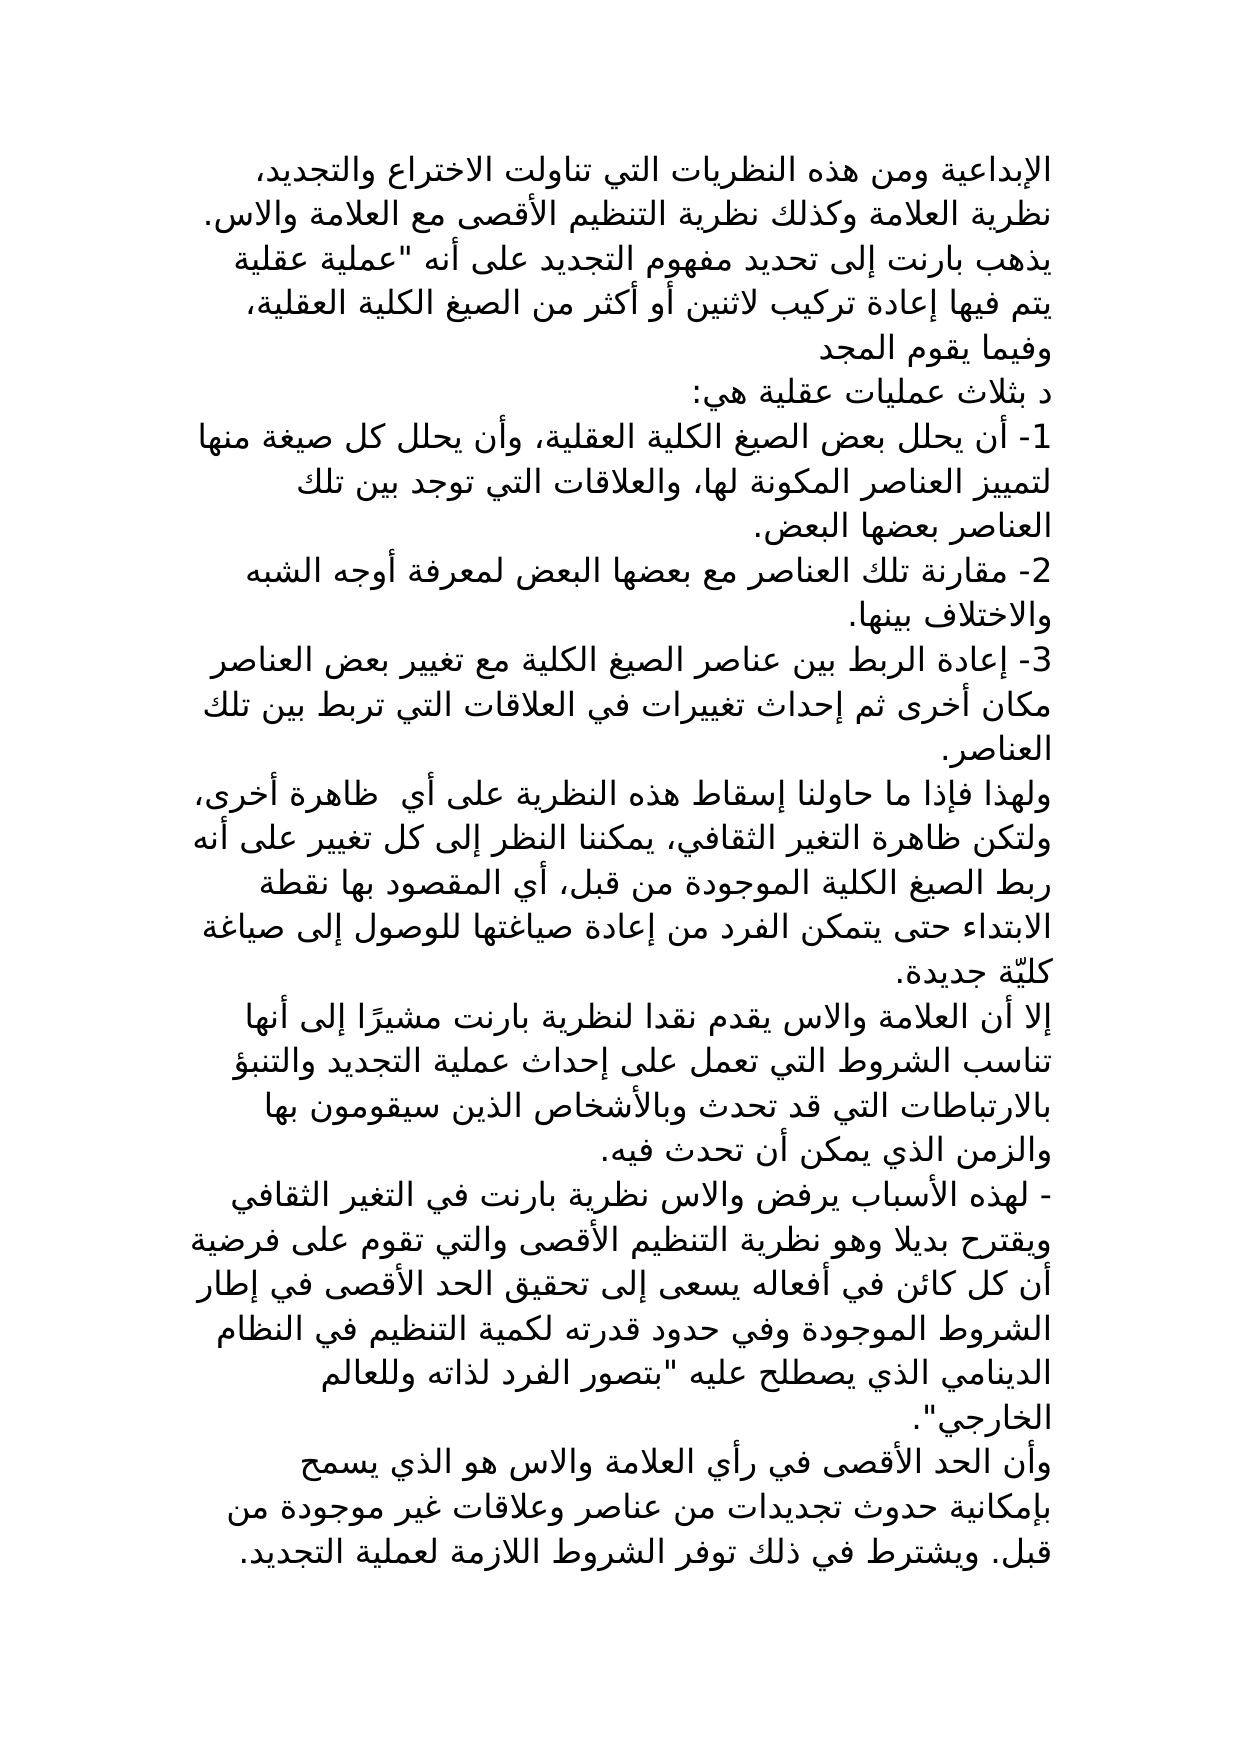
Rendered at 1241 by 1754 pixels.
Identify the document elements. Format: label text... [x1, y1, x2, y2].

text ولهذا فإذا ما حاولنا إسقاط هذه النظرية على أي ظاهرة أخرى، ولتكن ظاهرة التغير الثقافي، يمكننا النظر إلى كل تغيير على أنه ربط الصيغ الكلية الموجودة من قبل، أي المقصود بها نقطة الابتداء حتى يتمكن الفرد من إعادة صياغتها للوصول إلى صياغة كليّة جديدة. [187, 774, 1053, 991]
text د بثلاث عمليات عقلية هي: [187, 373, 1053, 412]
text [187, 150, 1053, 233]
text يذهب بارنت إلى تحديد مفهوم التجديد على أنه "عملية عقلية يتم فيها إعادة تركيب لاثنين أو أكثر من الصيغ الكلية العقلية، وفيما يقوم المجد [187, 239, 1053, 367]
text 2- مقارنة تلك العناصر مع بعضها البعض لمعرفة أوجه الشبه والاختلاف بينها. [187, 551, 1053, 635]
text 3- إعادة الربط بين عناصر الصيغ الكلية مع تغيير بعض العناصر مكان أخرى ثم إحداث تغييرات في العلاقات التي تربط بين تلك العناصر. [187, 640, 1053, 768]
text 1- أن يحلل بعض الصيغ الكلية العقلية، وأن يحلل كل صيغة منها لتمييز العناصر المكونة لها، والعلاقات التي توجد بين تلك العناصر بعضها البعض. [187, 417, 1053, 546]
text إلا أن العلامة والاس يقدم نقدا لنظرية بارنت مشيرًا إلى أنها تناسب الشروط التي تعمل على إحداث عملية التجديد والتنبؤ بالارتباطات التي قد تحدث وبالأشخاص الذين سيقومون بها والزمن الذي يمكن أن تحدث فيه. [187, 997, 1053, 1170]
text - لهذه الأسباب يرفض والاس نظرية بارنت في التغير الثقافي [187, 1175, 1053, 1214]
text وأن الحد الأقصى في رأي العلامة والاس هو الذي يسمح بإمكانية حدوث تجديدات من عناصر وعلاقات غير موجودة من قبل. ويشترط في ذلك توفر الشروط اللازمة لعملية التجديد. [187, 1443, 1053, 1571]
text ويقترح بديلا وهو نظرية التنظيم الأقصى والتي تقوم على فرضية أن كل كائن في أفعاله يسعى إلى تحقيق الحد الأقصى في إطار الشروط الموجودة وفي حدود قدرته لكمية التنظيم في النظام الدينامي الذي يصطلح عليه "بتصور الفرد لذاته وللعالم الخارجي". [187, 1220, 1053, 1437]
